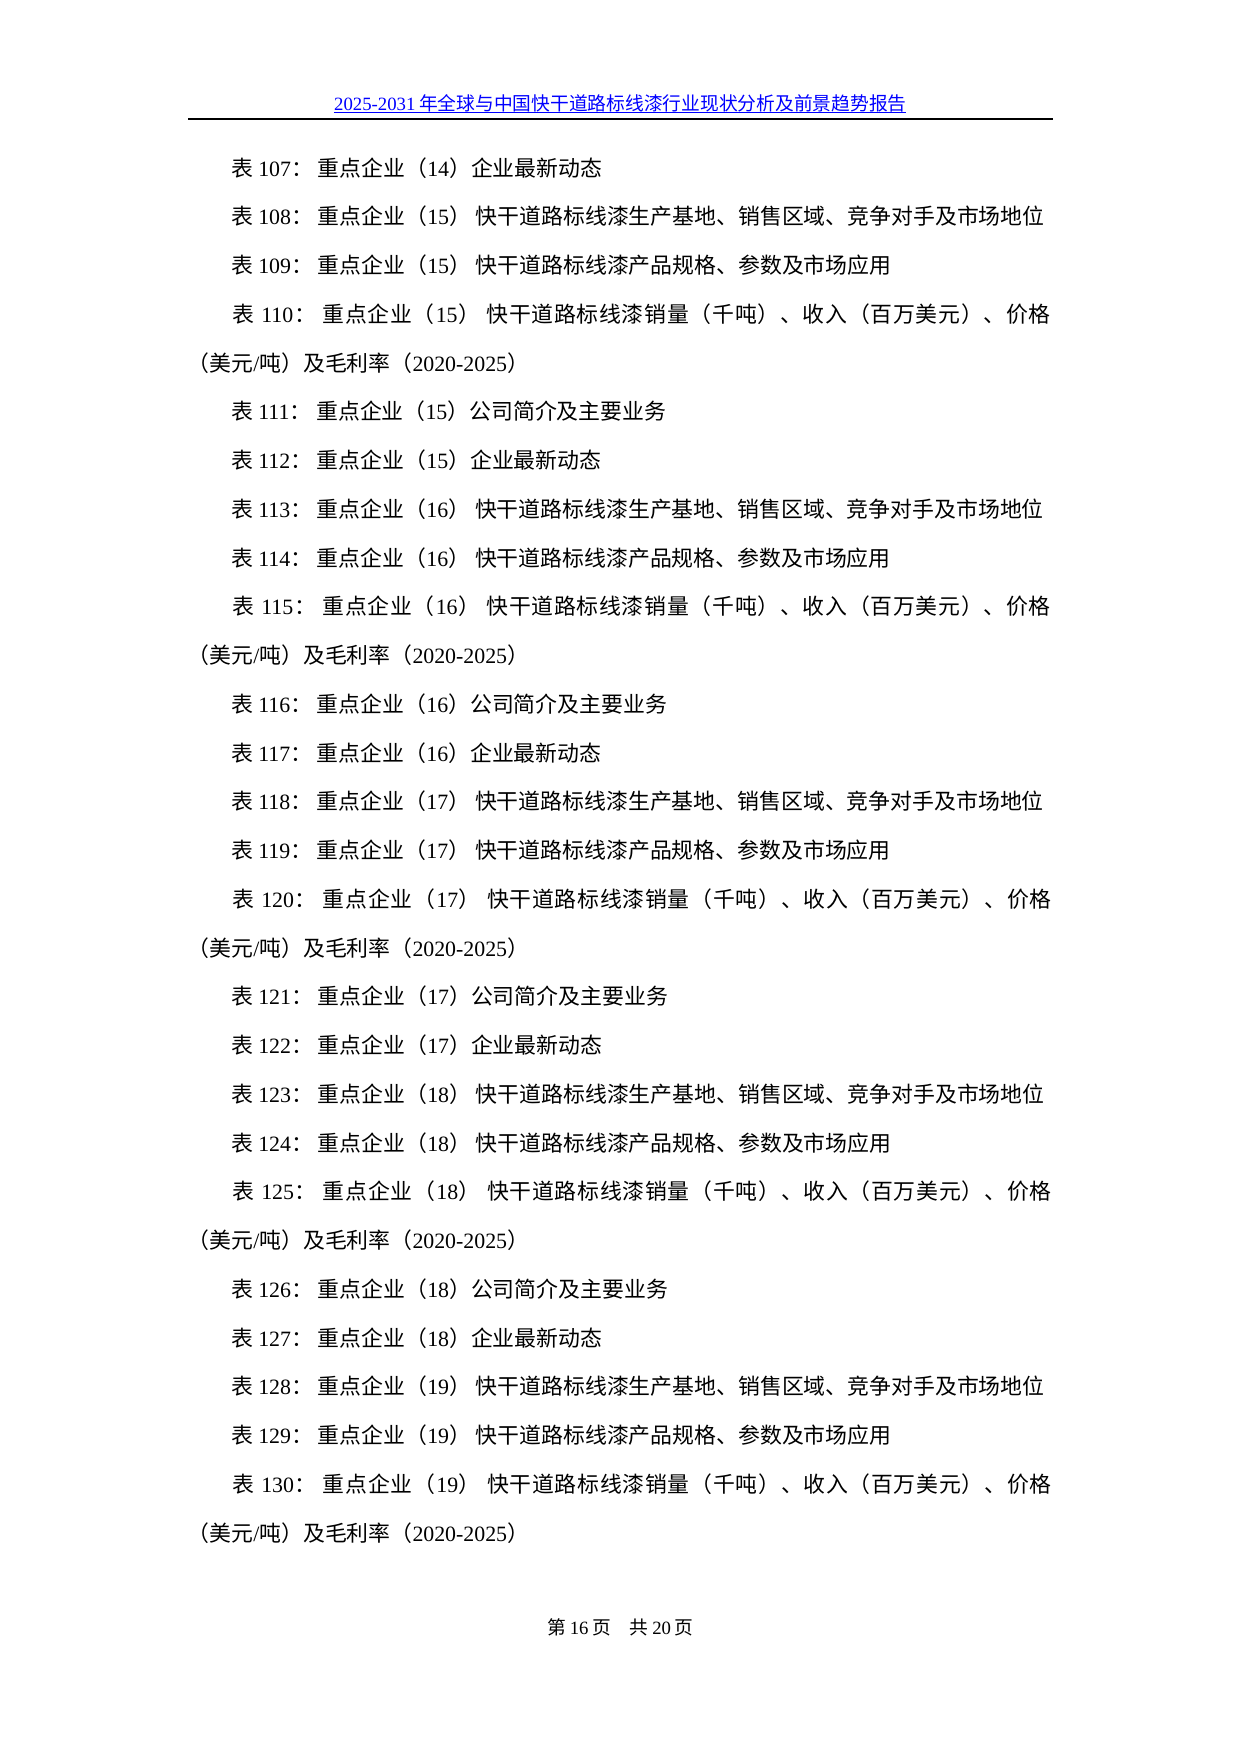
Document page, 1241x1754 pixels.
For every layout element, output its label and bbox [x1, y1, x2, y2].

text [187, 150, 1053, 1548]
